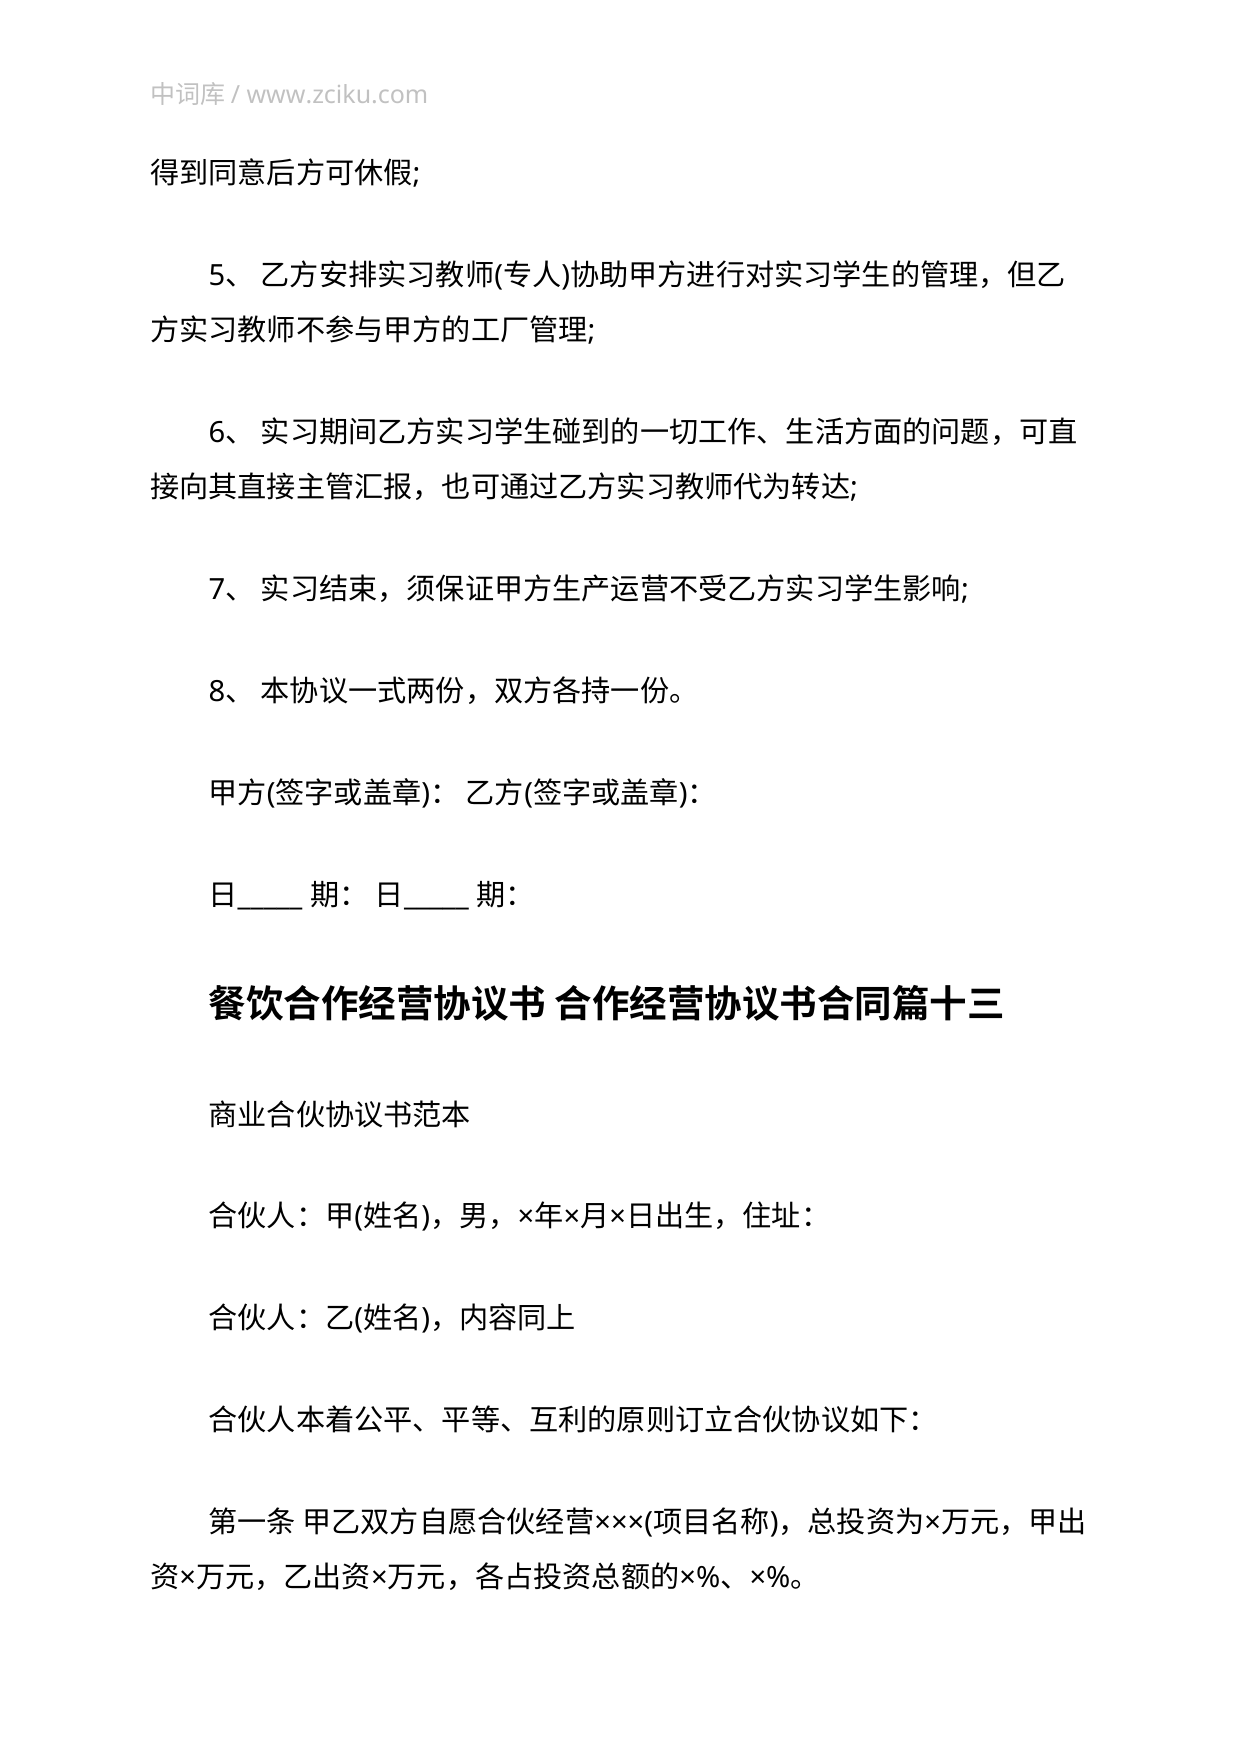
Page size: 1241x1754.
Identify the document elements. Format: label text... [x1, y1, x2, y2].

text 6、 实习期间乙方实习学生碰到的一切工作、生活方面的问题，可直接向其直接主管汇报，也可通过乙方实习教师代为转达; [150, 409, 1090, 506]
text 合伙人：甲(姓名)，男，×年×月×日出生，住址： [150, 1193, 1090, 1235]
text 5、 乙方安排实习教师(专人)协助甲方进行对实习学生的管理，但乙方实习教师不参与甲方的工厂管理; [150, 252, 1090, 349]
text 餐饮合作经营协议书 合作经营协议书合同篇十三 [150, 974, 1090, 1028]
text 合伙人本着公平、平等、互利的原则订立合伙协议如下： [150, 1397, 1090, 1439]
text 甲方(签字或盖章)： 乙方(签字或盖章)： [150, 770, 1090, 812]
text 日_____ 期： 日_____ 期： [150, 872, 1090, 914]
text 7、 实习结束，须保证甲方生产运营不受乙方实习学生影响; [150, 566, 1090, 608]
text 商业合伙协议书范本 [150, 1091, 1090, 1133]
text 第一条 甲乙双方自愿合伙经营×××(项目名称)，总投资为×万元，甲出资×万元，乙出资×万元，各占投资总额的×%、×%。 [150, 1499, 1090, 1596]
text 8、 本协议一式两份，双方各持一份。 [150, 668, 1090, 710]
text 合伙人：乙(姓名)，内容同上 [150, 1295, 1090, 1337]
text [150, 150, 1090, 192]
